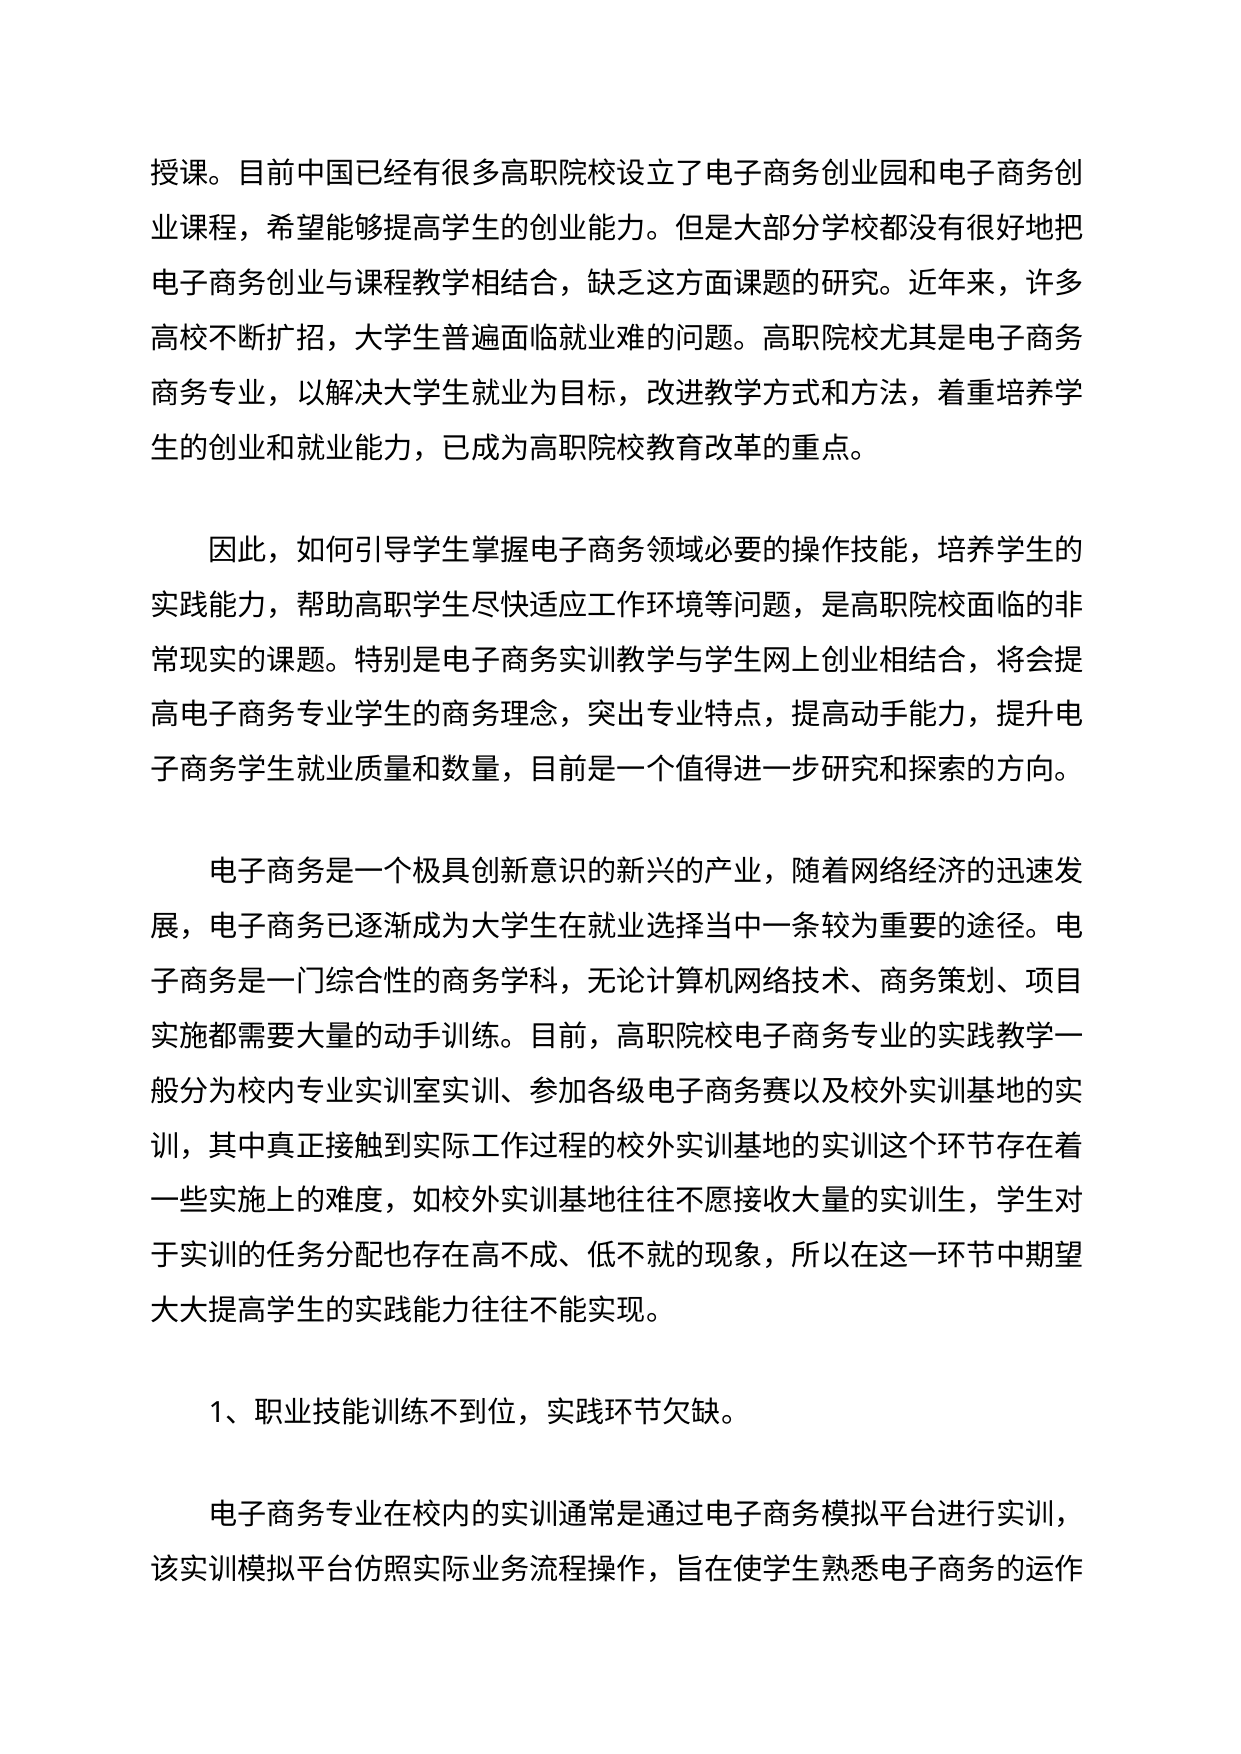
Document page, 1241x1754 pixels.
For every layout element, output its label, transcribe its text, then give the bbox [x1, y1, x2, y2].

text 电子商务是一个极具创新意识的新兴的产业，随着网络经济的迅速发展，电子商务已逐渐成为大学生在就业选择当中一条较为重要的途径。电子商务是一门综合性的商务学科，无论计算机网络技术、商务策划、项目实施都需要大量的动手训练。目前，高职院校电子商务专业的实践教学一般分为校内专业实训室实训、参加各级电子商务赛以及校外实训基地的实训，其中真正接触到实际工作过程的校外实训基地的实训这个环节存在着一些实施上的难度，如校外实训基地往往不愿接收大量的实训生，学生对于实训的任务分配也存在高不成、低不就的现象，所以在这一环节中期望大大提高学生的实践能力往往不能实现。 [150, 848, 1090, 1329]
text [150, 1491, 1090, 1588]
text 因此，如何引导学生掌握电子商务领域必要的操作技能，培养学生的实践能力，帮助高职学生尽快适应工作环境等问题，是高职院校面临的非常现实的课题。特别是电子商务实训教学与学生网上创业相结合，将会提高电子商务专业学生的商务理念，突出专业特点，提高动手能力，提升电子商务学生就业质量和数量，目前是一个值得进一步研究和探索的方向。 [150, 526, 1090, 788]
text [150, 150, 1090, 467]
text 1、职业技能训练不到位，实践环节欠缺。 [150, 1388, 1090, 1431]
